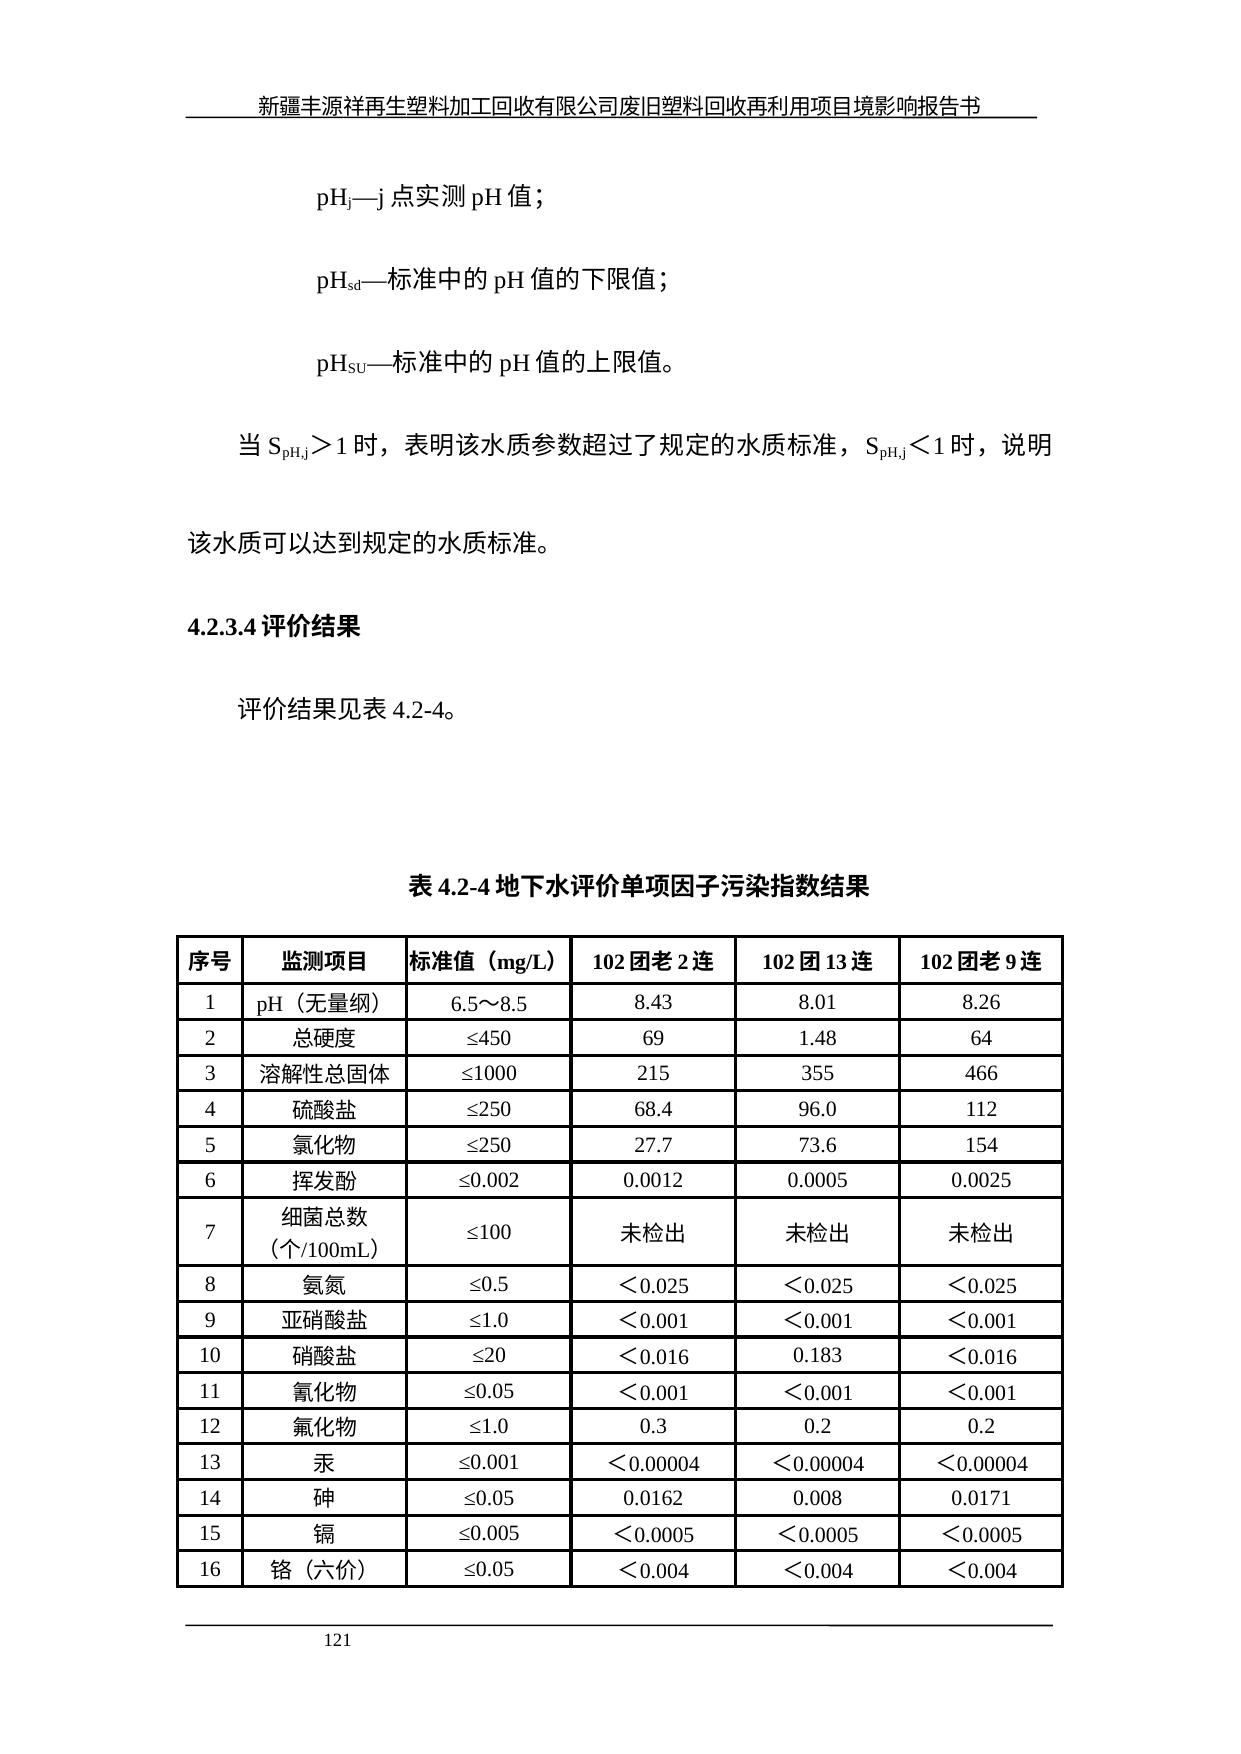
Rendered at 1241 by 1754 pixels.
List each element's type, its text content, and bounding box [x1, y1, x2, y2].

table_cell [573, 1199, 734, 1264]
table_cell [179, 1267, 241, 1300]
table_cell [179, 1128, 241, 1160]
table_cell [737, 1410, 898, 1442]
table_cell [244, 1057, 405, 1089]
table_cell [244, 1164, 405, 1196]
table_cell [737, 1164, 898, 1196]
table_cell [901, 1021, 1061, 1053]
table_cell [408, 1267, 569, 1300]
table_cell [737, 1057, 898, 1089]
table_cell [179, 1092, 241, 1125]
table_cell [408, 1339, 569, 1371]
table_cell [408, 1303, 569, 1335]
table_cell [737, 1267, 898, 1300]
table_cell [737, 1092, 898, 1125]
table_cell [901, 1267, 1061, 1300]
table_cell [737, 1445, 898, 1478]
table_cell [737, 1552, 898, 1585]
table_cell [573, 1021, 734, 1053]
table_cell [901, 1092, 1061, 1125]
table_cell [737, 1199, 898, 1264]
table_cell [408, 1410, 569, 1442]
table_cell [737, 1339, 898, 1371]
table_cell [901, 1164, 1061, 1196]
text 4.2.3.4评价结果 [187, 592, 1053, 657]
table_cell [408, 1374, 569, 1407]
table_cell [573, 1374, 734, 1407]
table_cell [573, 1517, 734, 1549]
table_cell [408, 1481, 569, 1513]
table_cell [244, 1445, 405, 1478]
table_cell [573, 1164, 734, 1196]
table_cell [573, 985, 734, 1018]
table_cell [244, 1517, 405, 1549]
text 评价结果见表4.2-4。 [187, 675, 1053, 740]
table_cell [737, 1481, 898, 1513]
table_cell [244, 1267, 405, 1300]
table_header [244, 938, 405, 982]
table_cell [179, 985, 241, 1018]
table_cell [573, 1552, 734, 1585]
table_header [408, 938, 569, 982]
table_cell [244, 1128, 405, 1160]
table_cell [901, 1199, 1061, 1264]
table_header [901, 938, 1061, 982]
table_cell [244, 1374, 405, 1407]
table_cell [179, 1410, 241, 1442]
text pHsd—标准中的pH值的下限值； [187, 245, 1053, 310]
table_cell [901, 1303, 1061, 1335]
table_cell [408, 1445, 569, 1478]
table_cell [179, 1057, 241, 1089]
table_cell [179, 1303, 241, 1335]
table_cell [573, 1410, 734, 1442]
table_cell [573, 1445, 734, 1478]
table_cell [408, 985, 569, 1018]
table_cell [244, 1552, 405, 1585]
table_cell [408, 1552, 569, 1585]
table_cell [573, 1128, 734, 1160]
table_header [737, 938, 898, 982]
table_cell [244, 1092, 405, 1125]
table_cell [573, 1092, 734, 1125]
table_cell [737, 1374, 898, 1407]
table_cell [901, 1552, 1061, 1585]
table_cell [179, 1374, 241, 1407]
text pHSU—标准中的pH值的上限值。 [187, 328, 1053, 393]
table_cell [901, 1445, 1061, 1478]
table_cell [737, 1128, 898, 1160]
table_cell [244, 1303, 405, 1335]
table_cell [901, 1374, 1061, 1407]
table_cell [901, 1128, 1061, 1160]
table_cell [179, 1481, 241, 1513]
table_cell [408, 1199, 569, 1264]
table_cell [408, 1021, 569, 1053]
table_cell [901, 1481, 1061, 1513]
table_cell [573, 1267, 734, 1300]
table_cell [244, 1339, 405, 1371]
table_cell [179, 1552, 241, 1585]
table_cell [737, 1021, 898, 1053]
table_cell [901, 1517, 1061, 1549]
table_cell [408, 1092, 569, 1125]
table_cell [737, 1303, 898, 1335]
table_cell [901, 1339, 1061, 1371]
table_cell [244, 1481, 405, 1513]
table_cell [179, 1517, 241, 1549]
text pHj—j点实测pH值； [187, 162, 1053, 227]
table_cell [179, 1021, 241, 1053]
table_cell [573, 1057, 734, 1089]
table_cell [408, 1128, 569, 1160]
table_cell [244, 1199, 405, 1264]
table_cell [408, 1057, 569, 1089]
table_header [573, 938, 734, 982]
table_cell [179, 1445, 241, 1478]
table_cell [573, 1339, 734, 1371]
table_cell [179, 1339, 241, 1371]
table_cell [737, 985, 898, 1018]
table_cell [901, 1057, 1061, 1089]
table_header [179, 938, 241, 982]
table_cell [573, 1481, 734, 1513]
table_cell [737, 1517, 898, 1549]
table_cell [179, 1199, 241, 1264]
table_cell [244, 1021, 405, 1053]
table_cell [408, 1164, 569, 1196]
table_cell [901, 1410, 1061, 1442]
text 表4.2-4地下水评价单项因子污染指数结果 [187, 852, 1053, 917]
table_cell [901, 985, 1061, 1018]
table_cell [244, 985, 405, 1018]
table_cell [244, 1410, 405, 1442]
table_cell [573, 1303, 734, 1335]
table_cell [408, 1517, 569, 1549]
text 当SpH,j＞1时，表明该水质参数超过了规定的水质标准，SpH,j＜1时，说明该水质可以达到规定的水质标准。 [187, 411, 1053, 574]
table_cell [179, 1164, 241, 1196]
